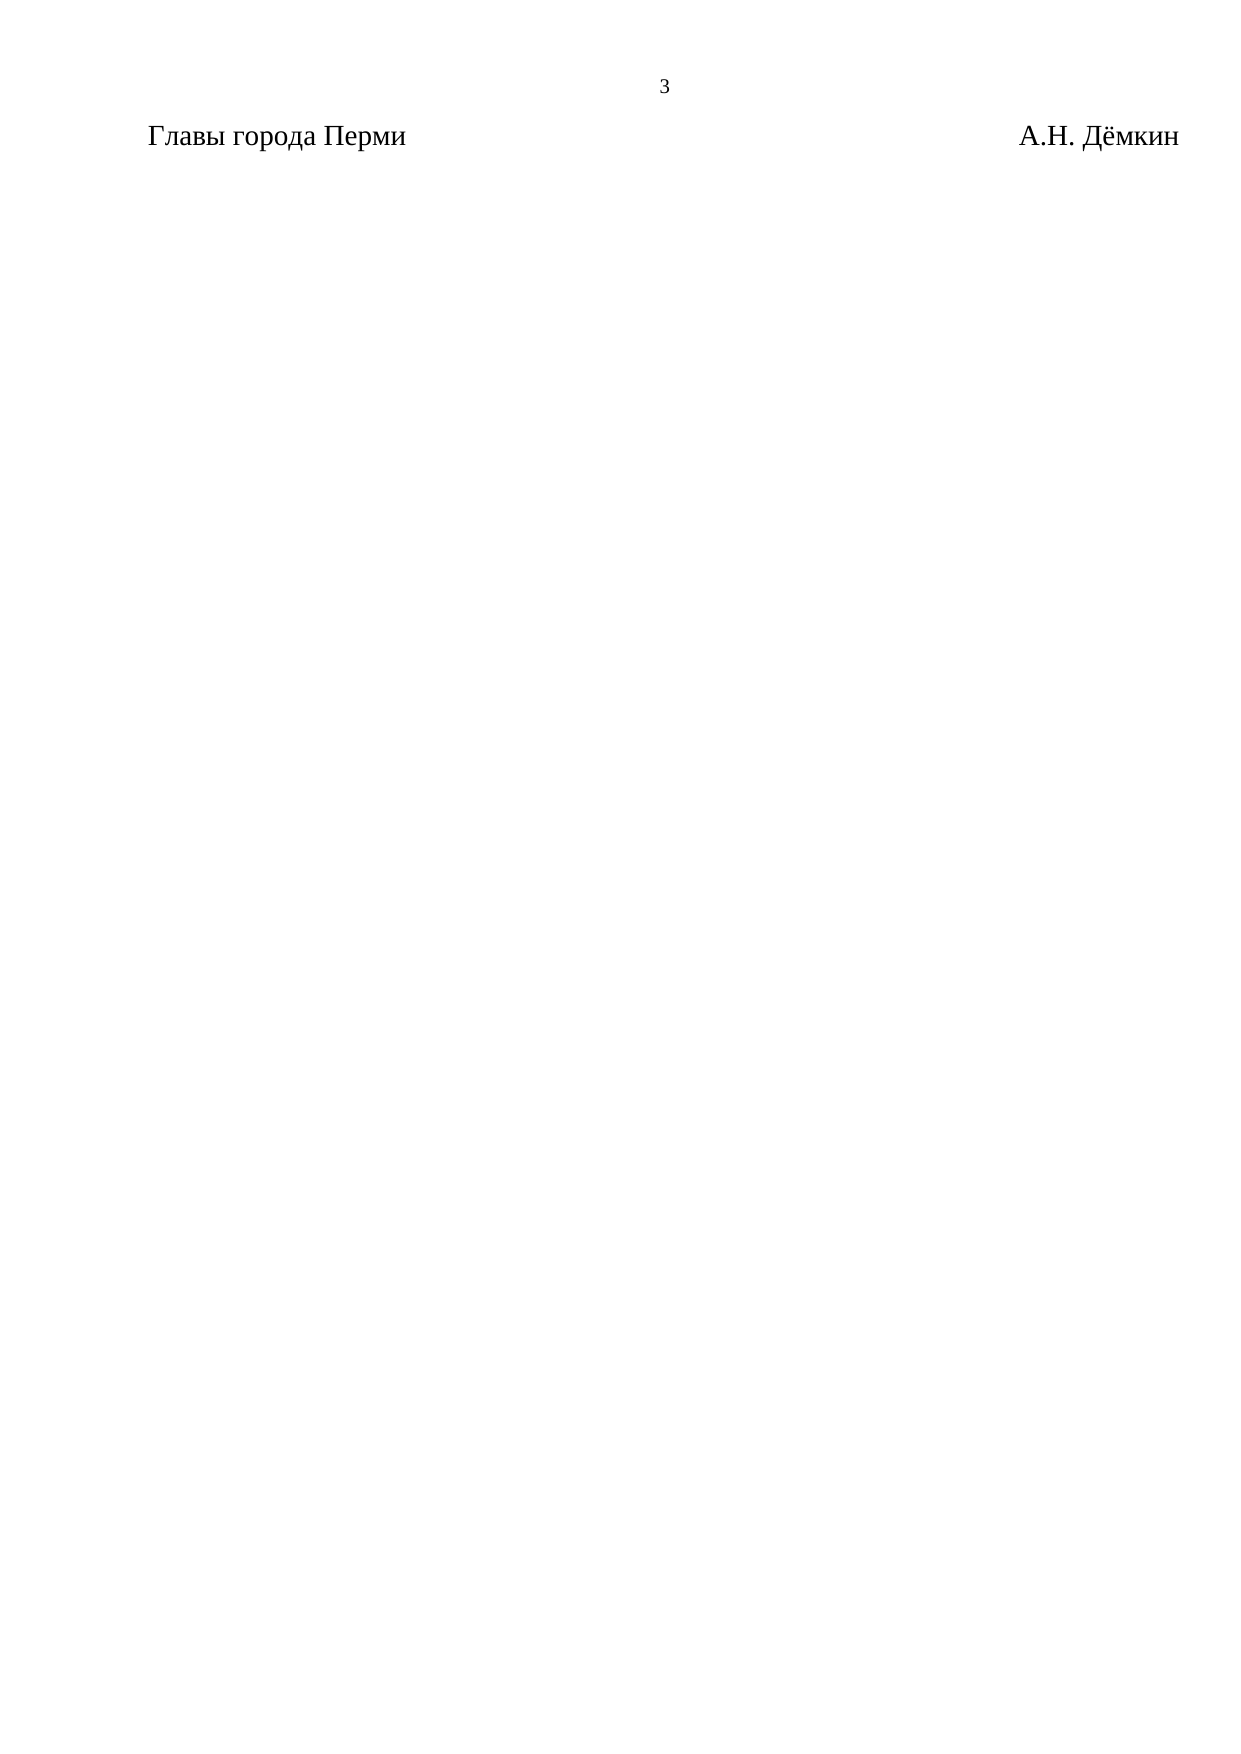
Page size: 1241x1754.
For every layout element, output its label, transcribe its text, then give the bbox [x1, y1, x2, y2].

text Главы города Перми А.Н. Дёмкин [148, 118, 1181, 152]
